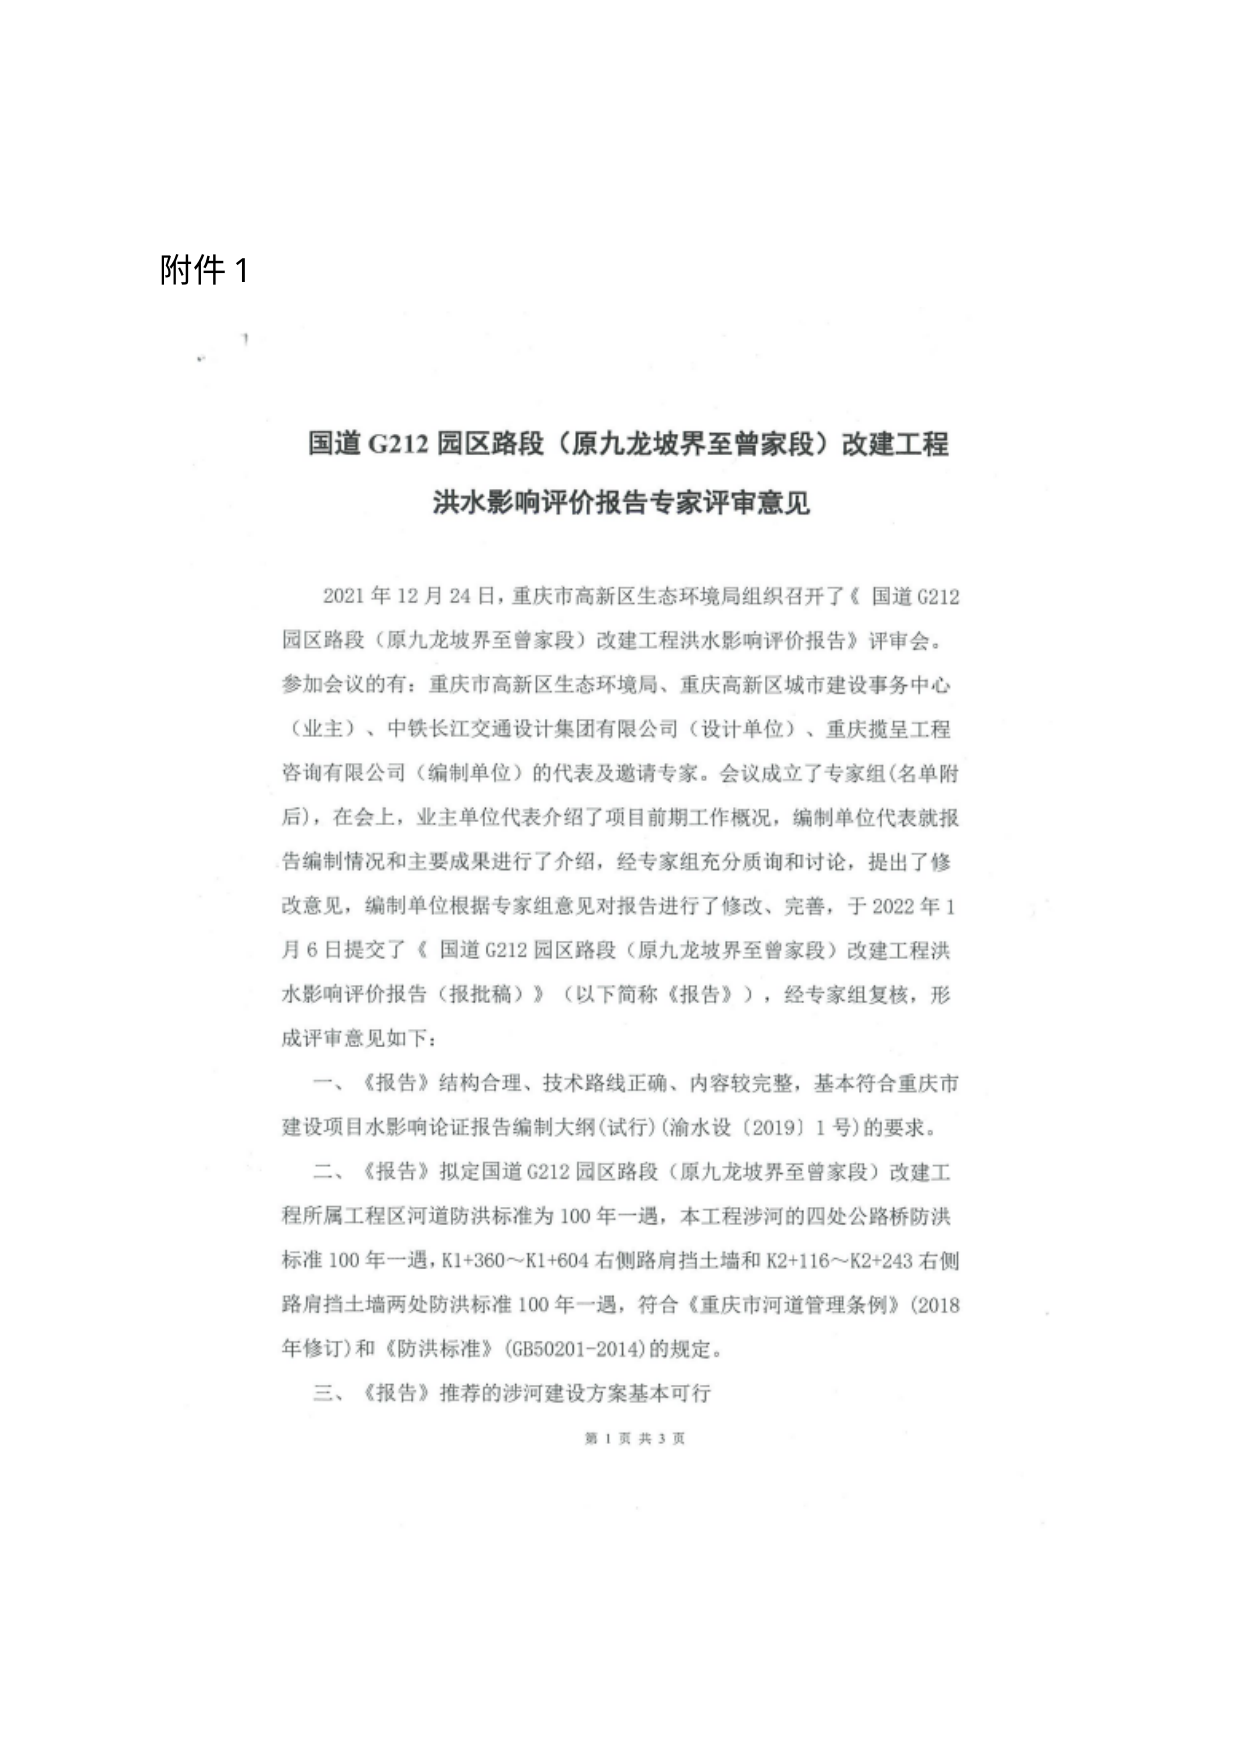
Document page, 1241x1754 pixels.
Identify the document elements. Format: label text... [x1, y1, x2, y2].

text 附件1 [159, 228, 1081, 307]
picture [182, 307, 1058, 1532]
